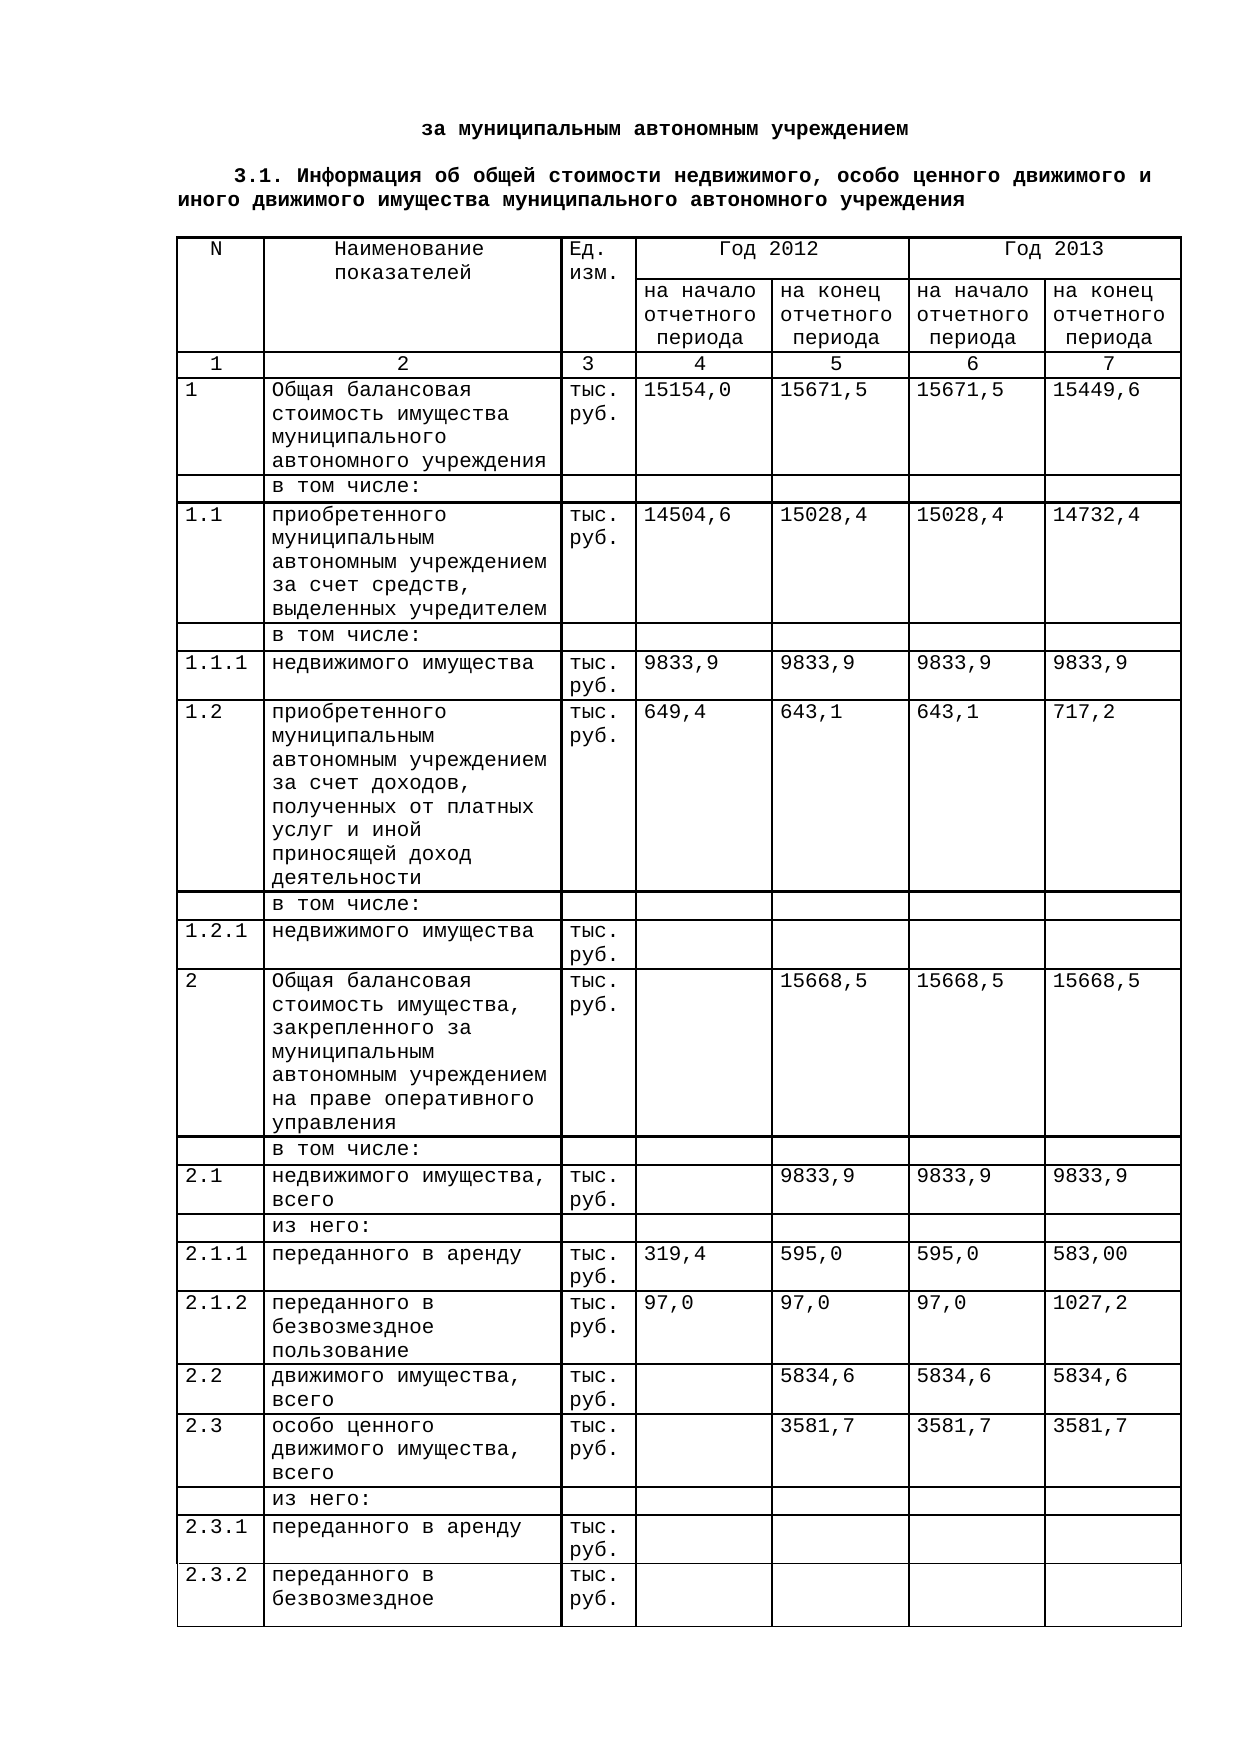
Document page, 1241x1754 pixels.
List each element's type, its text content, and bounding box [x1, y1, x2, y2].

table_cell 717,2 [1046, 701, 1180, 890]
table_cell Общая балансовая стоимость имущества, закрепленного за муниципальным автономным учреждением на праве оперативного управления [265, 970, 560, 1135]
table_cell тыс. руб. [563, 970, 635, 1135]
table_cell 2 [178, 970, 263, 1135]
table_cell из него: [265, 1488, 560, 1514]
table_cell тыс. руб. [563, 652, 635, 699]
table_cell тыс. руб. [563, 1166, 635, 1213]
table_cell [178, 476, 263, 501]
table_cell 97,0 [910, 1292, 1044, 1363]
table_cell [910, 476, 1044, 501]
table_cell [637, 1516, 771, 1563]
table_cell 15668,5 [773, 970, 908, 1135]
table_cell 9833,9 [773, 652, 908, 699]
table_cell [773, 921, 908, 968]
table_cell [637, 1564, 771, 1626]
table_cell [910, 893, 1044, 918]
table_cell 15028,4 [910, 504, 1044, 622]
table_header Год 2012 [637, 239, 908, 278]
table_cell 2.3.1 [178, 1516, 263, 1563]
table_cell [910, 1488, 1044, 1514]
table_cell недвижимого имущества, всего [265, 1166, 560, 1213]
table_cell тыс. руб. [563, 1243, 635, 1290]
table_cell [178, 1138, 263, 1163]
table_cell 2.1 [178, 1166, 263, 1213]
table_cell [910, 1138, 1044, 1163]
table_cell [1046, 921, 1180, 968]
table_cell на начало отчетного периода [637, 280, 771, 351]
table_cell 649,4 [637, 701, 771, 890]
table_cell 319,4 [637, 1243, 771, 1290]
table_cell [910, 921, 1044, 968]
table_cell 2.1.2 [178, 1292, 263, 1363]
table_header Наименование показателей [265, 239, 560, 351]
table_cell 9833,9 [910, 652, 1044, 699]
table_cell тыс. руб. [563, 1516, 635, 1563]
table_cell на конец отчетного периода [1046, 280, 1180, 351]
table_cell 3 [563, 353, 635, 377]
table_cell [563, 1138, 635, 1163]
table_cell [1046, 1215, 1180, 1241]
table_header Год 2013 [910, 239, 1180, 278]
table_cell 9833,9 [910, 1166, 1044, 1213]
table_cell приобретенного муниципальным автономным учреждением за счет средств, выделенных учредителем [265, 504, 560, 622]
table_cell 15668,5 [910, 970, 1044, 1135]
table_cell 9833,9 [637, 652, 771, 699]
table_cell тыс. руб. [563, 921, 635, 968]
table_cell 9833,9 [773, 1166, 908, 1213]
table_cell особо ценного движимого имущества, всего [265, 1415, 560, 1486]
table_cell [1046, 1564, 1181, 1626]
table_cell в том числе: [265, 893, 560, 918]
table_cell [637, 1488, 771, 1514]
table_cell 5834,6 [1046, 1365, 1180, 1413]
table_cell [1046, 476, 1180, 501]
table_cell из него: [265, 1215, 560, 1241]
table_cell [910, 1564, 1044, 1626]
table_cell переданного в аренду [265, 1243, 560, 1290]
table_cell [1046, 893, 1180, 918]
table_cell 1027,2 [1046, 1292, 1180, 1363]
table_cell 4 [637, 353, 771, 377]
table_cell приобретенного муниципальным автономным учреждением за счет доходов, полученных от платных услуг и иной приносящей доход деятельности [265, 701, 560, 890]
table_cell 643,1 [910, 701, 1044, 890]
table_cell [1046, 1138, 1180, 1163]
table_cell 3581,7 [1046, 1415, 1180, 1486]
table_cell [563, 624, 635, 650]
table_cell тыс. руб. [563, 379, 635, 473]
table_cell [563, 476, 635, 501]
table_cell [563, 1488, 635, 1514]
table_cell 15449,6 [1046, 379, 1180, 473]
table_cell 1.2.1 [178, 921, 263, 968]
table_cell 5834,6 [910, 1365, 1044, 1413]
table_cell тыс. руб. [563, 1415, 635, 1486]
table_cell переданного в безвозмездное пользование [265, 1292, 560, 1363]
table_cell переданного в аренду [265, 1516, 560, 1563]
table_cell [773, 1564, 908, 1626]
table_cell 1.2 [178, 701, 263, 890]
table_cell 2.1.1 [178, 1243, 263, 1290]
table_cell 15671,5 [773, 379, 908, 473]
table_cell [910, 1215, 1044, 1241]
table_cell на начало отчетного периода [910, 280, 1044, 351]
table_cell 2.3.2 [178, 1564, 263, 1626]
table_cell в том числе: [265, 624, 560, 650]
table_cell 15028,4 [773, 504, 908, 622]
table_cell недвижимого имущества [265, 921, 560, 968]
table_cell в том числе: [265, 476, 560, 501]
table_cell [1046, 1516, 1180, 1563]
table_cell 9833,9 [1046, 1166, 1180, 1213]
table_cell [910, 1516, 1044, 1563]
table_cell [563, 893, 635, 918]
table_cell тыс. руб. [563, 504, 635, 622]
table_cell 97,0 [637, 1292, 771, 1363]
table_cell 7 [1046, 353, 1180, 377]
table_cell [773, 1215, 908, 1241]
table_cell 15668,5 [1046, 970, 1180, 1135]
table_cell 5834,6 [773, 1365, 908, 1413]
table_cell [178, 624, 263, 650]
table_cell тыс. руб. [563, 701, 635, 890]
table_cell [773, 1488, 908, 1514]
table_cell 2.2 [178, 1365, 263, 1413]
table_cell 2.3 [178, 1415, 263, 1486]
table_cell тыс. руб. [563, 1564, 635, 1626]
table_cell недвижимого имущества [265, 652, 560, 699]
text за муниципальным автономным учреждением [177, 118, 1152, 142]
table_cell [773, 1138, 908, 1163]
table_cell [178, 1215, 263, 1241]
table_cell 6 [910, 353, 1044, 377]
table_cell движимого имущества, всего [265, 1365, 560, 1413]
table_cell 97,0 [773, 1292, 908, 1363]
table_cell 15154,0 [637, 379, 771, 473]
table_cell [637, 970, 771, 1135]
table_cell 583,00 [1046, 1243, 1180, 1290]
table_cell [1046, 624, 1180, 650]
table_cell [637, 1166, 771, 1213]
table_cell на конец отчетного периода [773, 280, 908, 351]
table_cell 14732,4 [1046, 504, 1180, 622]
table_cell 5 [773, 353, 908, 377]
table_header N [178, 239, 263, 351]
table_cell [178, 893, 263, 918]
table_cell [773, 1516, 908, 1563]
table_cell 595,0 [773, 1243, 908, 1290]
table_cell 595,0 [910, 1243, 1044, 1290]
table_cell Общая балансовая стоимость имущества муниципального автономного учреждения [265, 379, 560, 473]
table_cell [637, 1138, 771, 1163]
table_cell [773, 476, 908, 501]
table_cell 1.1 [178, 504, 263, 622]
table_cell 1.1.1 [178, 652, 263, 699]
table_cell 9833,9 [1046, 652, 1180, 699]
table_cell [178, 1488, 263, 1514]
table_cell [773, 893, 908, 918]
table_cell [910, 624, 1044, 650]
table_cell 2 [265, 353, 560, 377]
table_cell 1 [178, 379, 263, 473]
table_cell [637, 1415, 771, 1486]
table_cell [563, 1215, 635, 1241]
table_cell [637, 624, 771, 650]
table_cell [637, 1365, 771, 1413]
table_cell 1 [178, 353, 263, 377]
table_cell в том числе: [265, 1138, 560, 1163]
table_cell тыс. руб. [563, 1292, 635, 1363]
table_cell [637, 476, 771, 501]
text 3.1. Информация об общей стоимости недвижимого, особо ценного движимого и иного движимого имущества муниципального автономного учреждения [177, 165, 1152, 213]
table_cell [265, 1564, 560, 1626]
table_cell 15671,5 [910, 379, 1044, 473]
table_cell 3581,7 [773, 1415, 908, 1486]
table_cell 643,1 [773, 701, 908, 890]
table_cell [637, 893, 771, 918]
table_cell [637, 1215, 771, 1241]
table_header Ед. изм. [563, 239, 635, 351]
table_cell [1046, 1488, 1180, 1514]
table_cell [637, 921, 771, 968]
table_cell 14504,6 [637, 504, 771, 622]
table_cell тыс. руб. [563, 1365, 635, 1413]
table_cell 3581,7 [910, 1415, 1044, 1486]
table_cell [773, 624, 908, 650]
